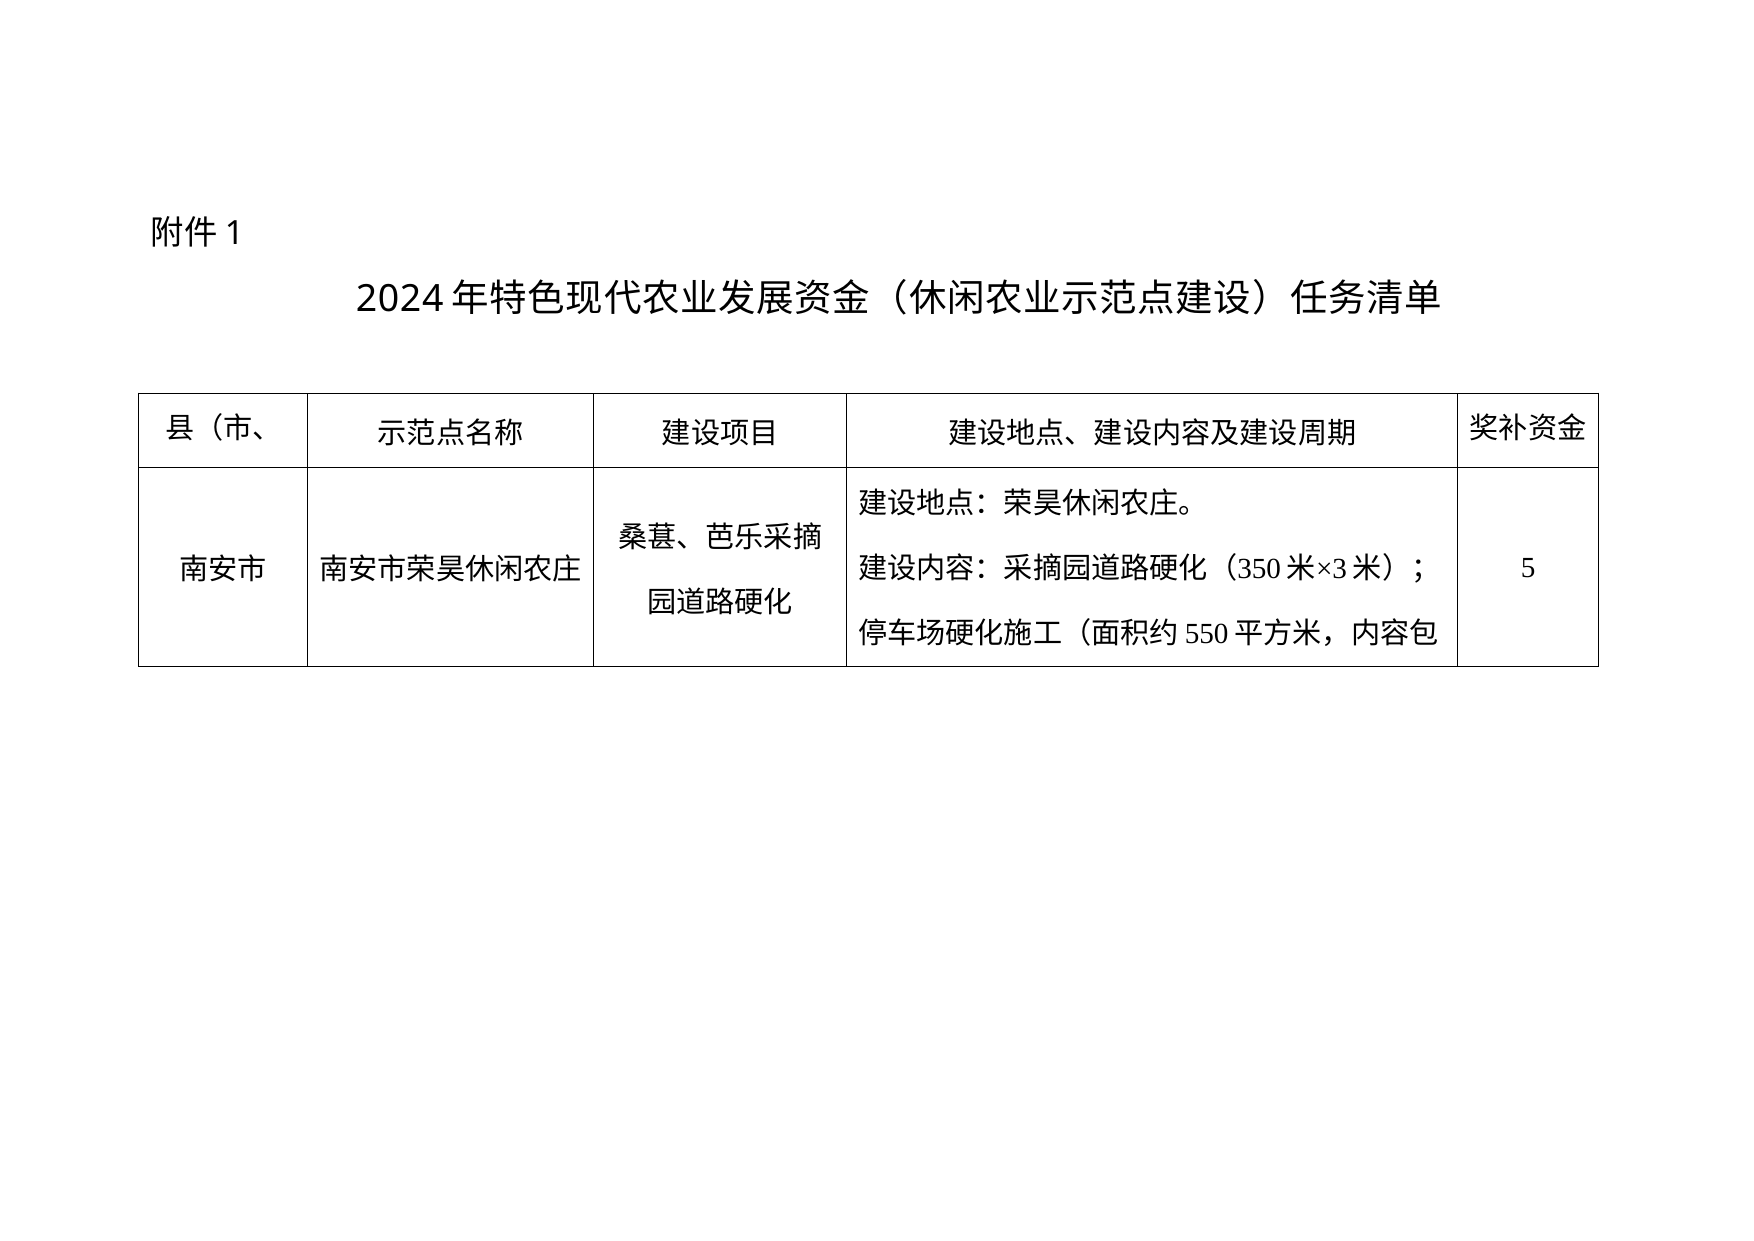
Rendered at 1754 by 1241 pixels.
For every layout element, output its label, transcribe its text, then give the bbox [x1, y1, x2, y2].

table_header 奖补资金 （万元） [1458, 394, 1598, 467]
table_header 县（市、区） [139, 394, 307, 467]
table_cell 5 [1458, 468, 1598, 666]
table_cell 建设地点：荣昊休闲农庄。 建设内容：采摘园道路硬化（350米×3米）；停车场硬化施工（面积约550平方米，内容包括停车场地基处理、基层施工、面层施工等）。 建设周期：2024年8月至2024年12月。 [847, 468, 1457, 666]
text 附件1 [150, 198, 1604, 263]
table_header 建设地点、建设内容及建设周期 [847, 394, 1457, 467]
table_cell 南安市荣昊休闲农庄 [308, 468, 593, 666]
table_header 示范点名称 [308, 394, 593, 467]
table_header 建设项目 [594, 394, 846, 467]
text 2024年特色现代农业发展资金（休闲农业示范点建设）任务清单 [150, 263, 1604, 328]
table_cell 桑葚、芭乐采摘园道路硬化 [594, 468, 846, 666]
table_cell 南安市 [139, 468, 307, 666]
